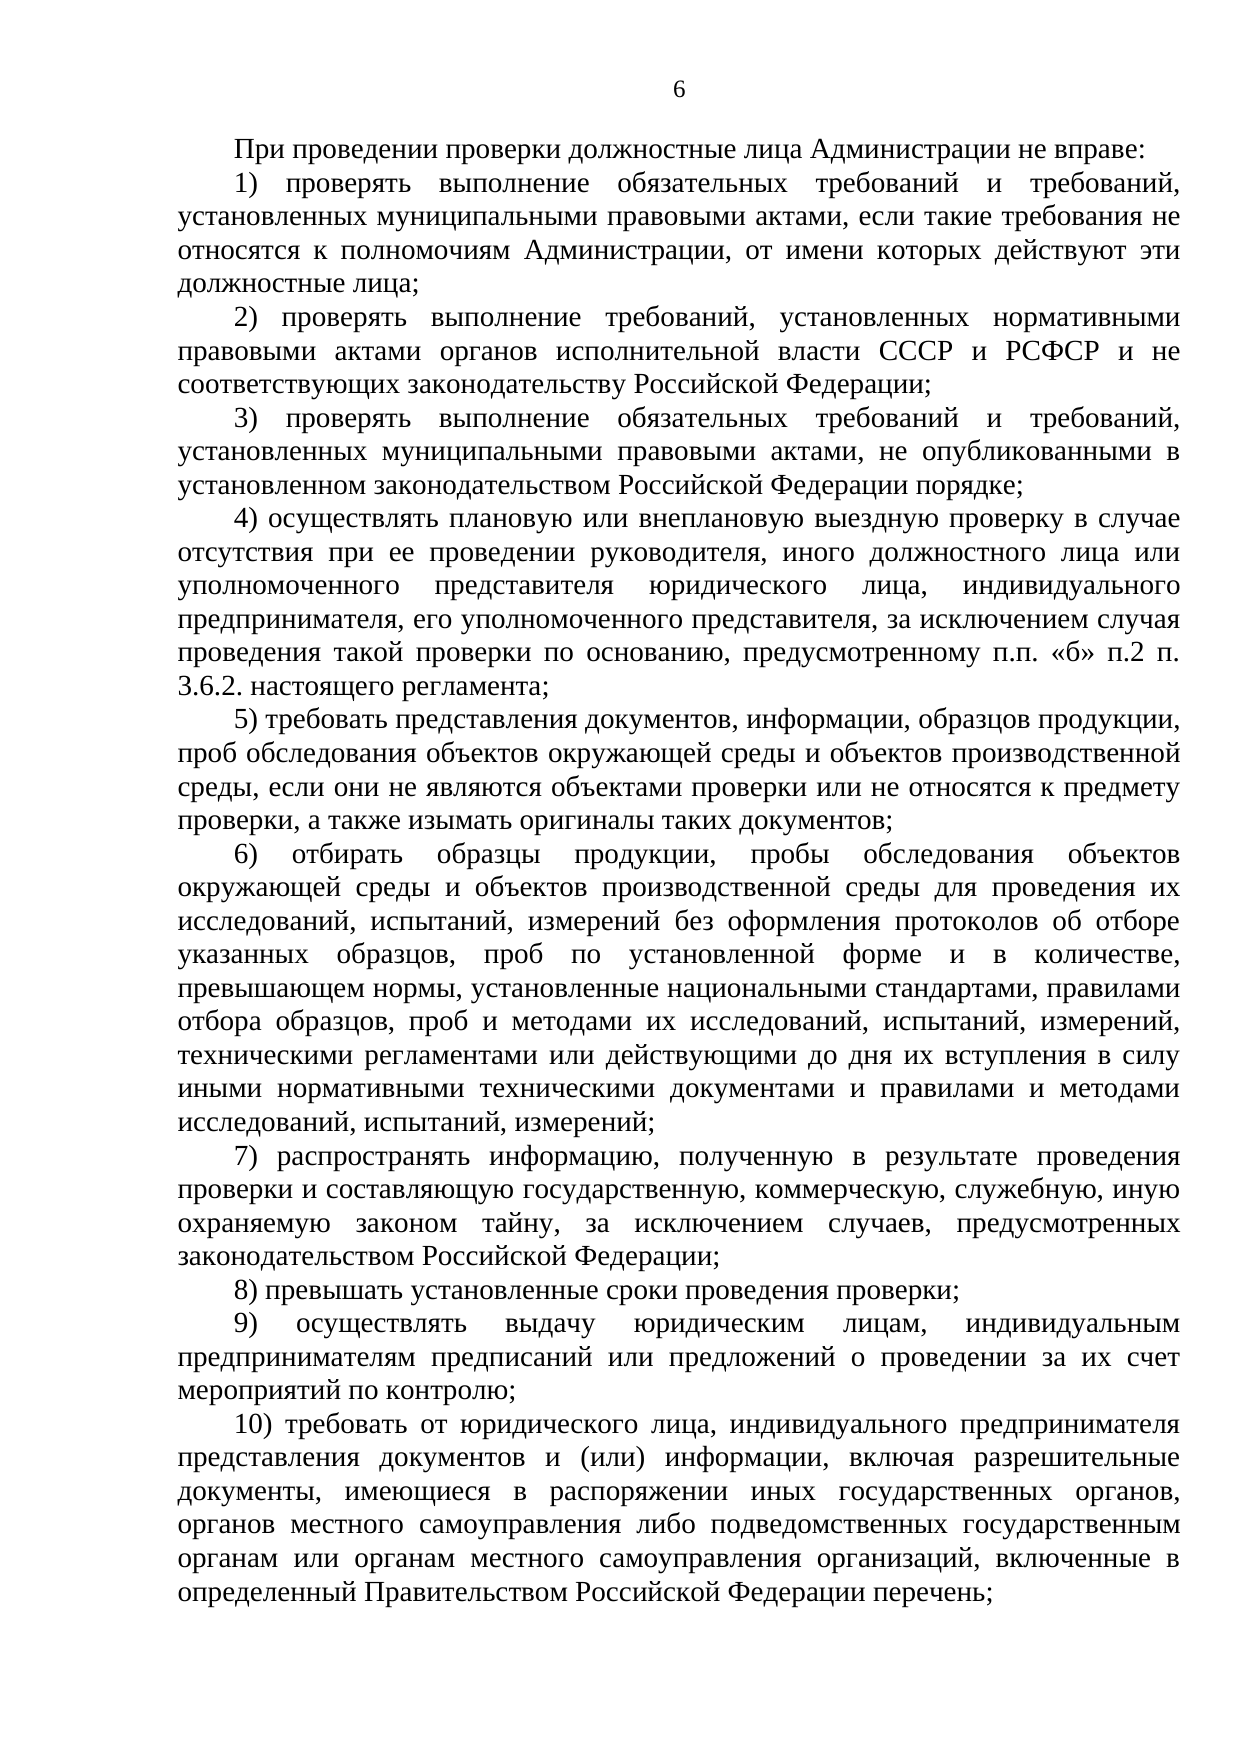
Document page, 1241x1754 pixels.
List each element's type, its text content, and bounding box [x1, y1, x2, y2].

text 4) осуществлять плановую или внеплановую выездную проверку в случае отсутствия при ее проведении руководителя, иного должностного лица или уполномоченного представителя юридического лица, индивидуального предпринимателя, его уполномоченного представителя, за исключением случая проведения такой проверки по основанию, предусмотренному п.п. «б» п.2 п. 3.6.2. настоящего регламента; [177, 500, 1181, 702]
text 8) превышать установленные сроки проведения проверки; [177, 1272, 1181, 1305]
text 5) требовать представления документов, информации, образцов продукции, проб обследования объектов окружающей среды и объектов производственной среды, если они не являются объектами проверки или не относятся к предмету проверки, а также изымать оригиналы таких документов; [177, 702, 1181, 836]
text 7) распространять информацию, полученную в результате проведения проверки и составляющую государственную, коммерческую, служебную, иную охраняемую законом тайну, за исключением случаев, предусмотренных законодательством Российской Федерации; [177, 1138, 1181, 1272]
text 1) проверять выполнение обязательных требований и требований, установленных муниципальными правовыми актами, если такие требования не относятся к полномочиям Администрации, от имени которых действуют эти должностные лица; [177, 165, 1181, 299]
text 6) отбирать образцы продукции, пробы обследования объектов окружающей среды и объектов производственной среды для проведения их исследований, испытаний, измерений без оформления протоколов об отборе указанных образцов, проб по установленной форме и в количестве, превышающем нормы, установленные национальными стандартами, правилами отбора образцов, проб и методами их исследований, испытаний, измерений, техническими регламентами или действующими до дня их вступления в силу иными нормативными техническими документами и правилами и методами исследований, испытаний, измерений; [177, 836, 1181, 1138]
text 9) осуществлять выдачу юридическим лицам, индивидуальным предпринимателям предписаний или предложений о проведении за их счет мероприятий по контролю; [177, 1305, 1181, 1406]
text 2) проверять выполнение требований, установленных нормативными правовыми актами органов исполнительной власти СССР и РСФСР и не соответствующих законодательству Российской Федерации; [177, 299, 1181, 400]
text При проведении проверки должностные лица Администрации не вправе: [177, 131, 1181, 165]
text 3) проверять выполнение обязательных требований и требований, установленных муниципальными правовыми актами, не опубликованными в установленном законодательством Российской Федерации порядке; [177, 400, 1181, 500]
text 10) требовать от юридического лица, индивидуального предпринимателя представления документов и (или) информации, включая разрешительные документы, имеющиеся в распоряжении иных государственных органов, органов местного самоуправления либо подведомственных государственным органам или органам местного самоуправления организаций, включенные в определенный Правительством Российской Федерации перечень; [177, 1406, 1181, 1607]
